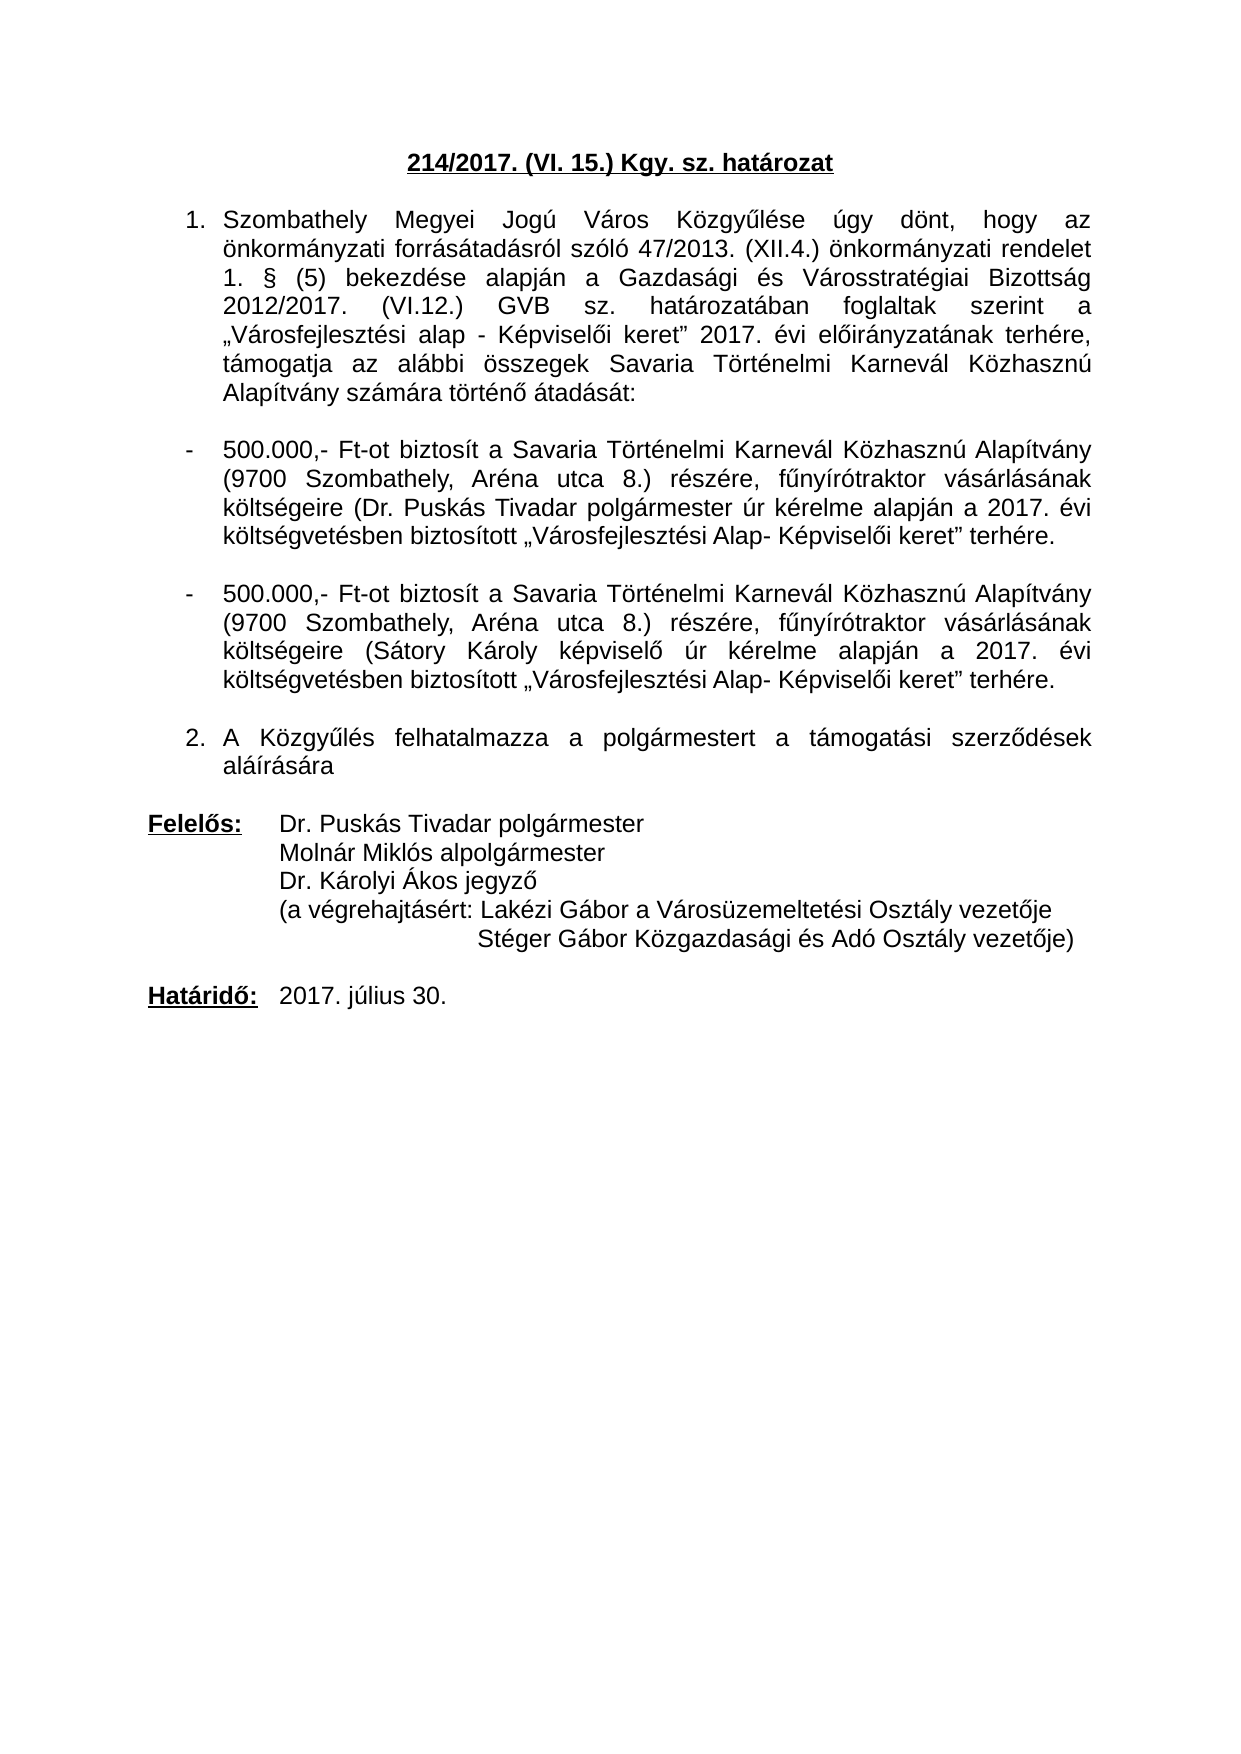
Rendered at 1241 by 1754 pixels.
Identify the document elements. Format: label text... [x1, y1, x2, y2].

text 214/2017. (VI. 15.) Kgy. sz. határozat [148, 148, 1093, 176]
list Szombathely Megyei Jogú Város Közgyűlése úgy dönt, hogy az önkormányzati forrásátadásról szóló 47/2013. (XII.4.) önkormányzati rendelet 1. § (5) bekezdése alapján a Gazdasági és Városstratégiai Bizottság 2012/2017. (VI.12.) GVB sz. határozatában foglaltak szerint a „Városfejlesztési alap - Képviselői keret” 2017. évi előirányzatának terhére, támogatja az alábbi összegek Savaria Történelmi Karnevál Közhasznú Alapítvány számára történő átadását: [185, 205, 1093, 406]
text Dr. Károlyi Ákos jegyző [279, 866, 1093, 895]
text Határidő: 2017. július 30. [148, 981, 1093, 1010]
text Molnár Miklós alpolgármester [148, 838, 1093, 866]
list A Közgyűlés felhatalmazza a polgármestert a támogatási szerződések aláírására [185, 723, 1093, 780]
list 500.000,- Ft-ot biztosít a Savaria Történelmi Karnevál Közhasznú Alapítvány (9700 Szombathely, Aréna utca 8.) részére, fűnyírótraktor vásárlásának költségeire (Dr. Puskás Tivadar polgármester úr kérelme alapján a 2017. évi költségvetésben biztosított „Városfejlesztési Alap- Képviselői keret” terhére. [185, 435, 1093, 550]
text Felelős: Dr. Puskás Tivadar polgármester [148, 809, 1093, 838]
list 500.000,- Ft-ot biztosít a Savaria Történelmi Karnevál Közhasznú Alapítvány (9700 Szombathely, Aréna utca 8.) részére, fűnyírótraktor vásárlásának költségeire (Sátory Károly képviselő úr kérelme alapján a 2017. évi költségvetésben biztosított „Városfejlesztési Alap- Képviselői keret” terhére. [185, 579, 1093, 694]
text (a végrehajtásért: Lakézi Gábor a Városüzemeltetési Osztály vezetője [279, 895, 1093, 924]
text Stéger Gábor Közgazdasági és Adó Osztály vezetője) [279, 924, 1093, 953]
